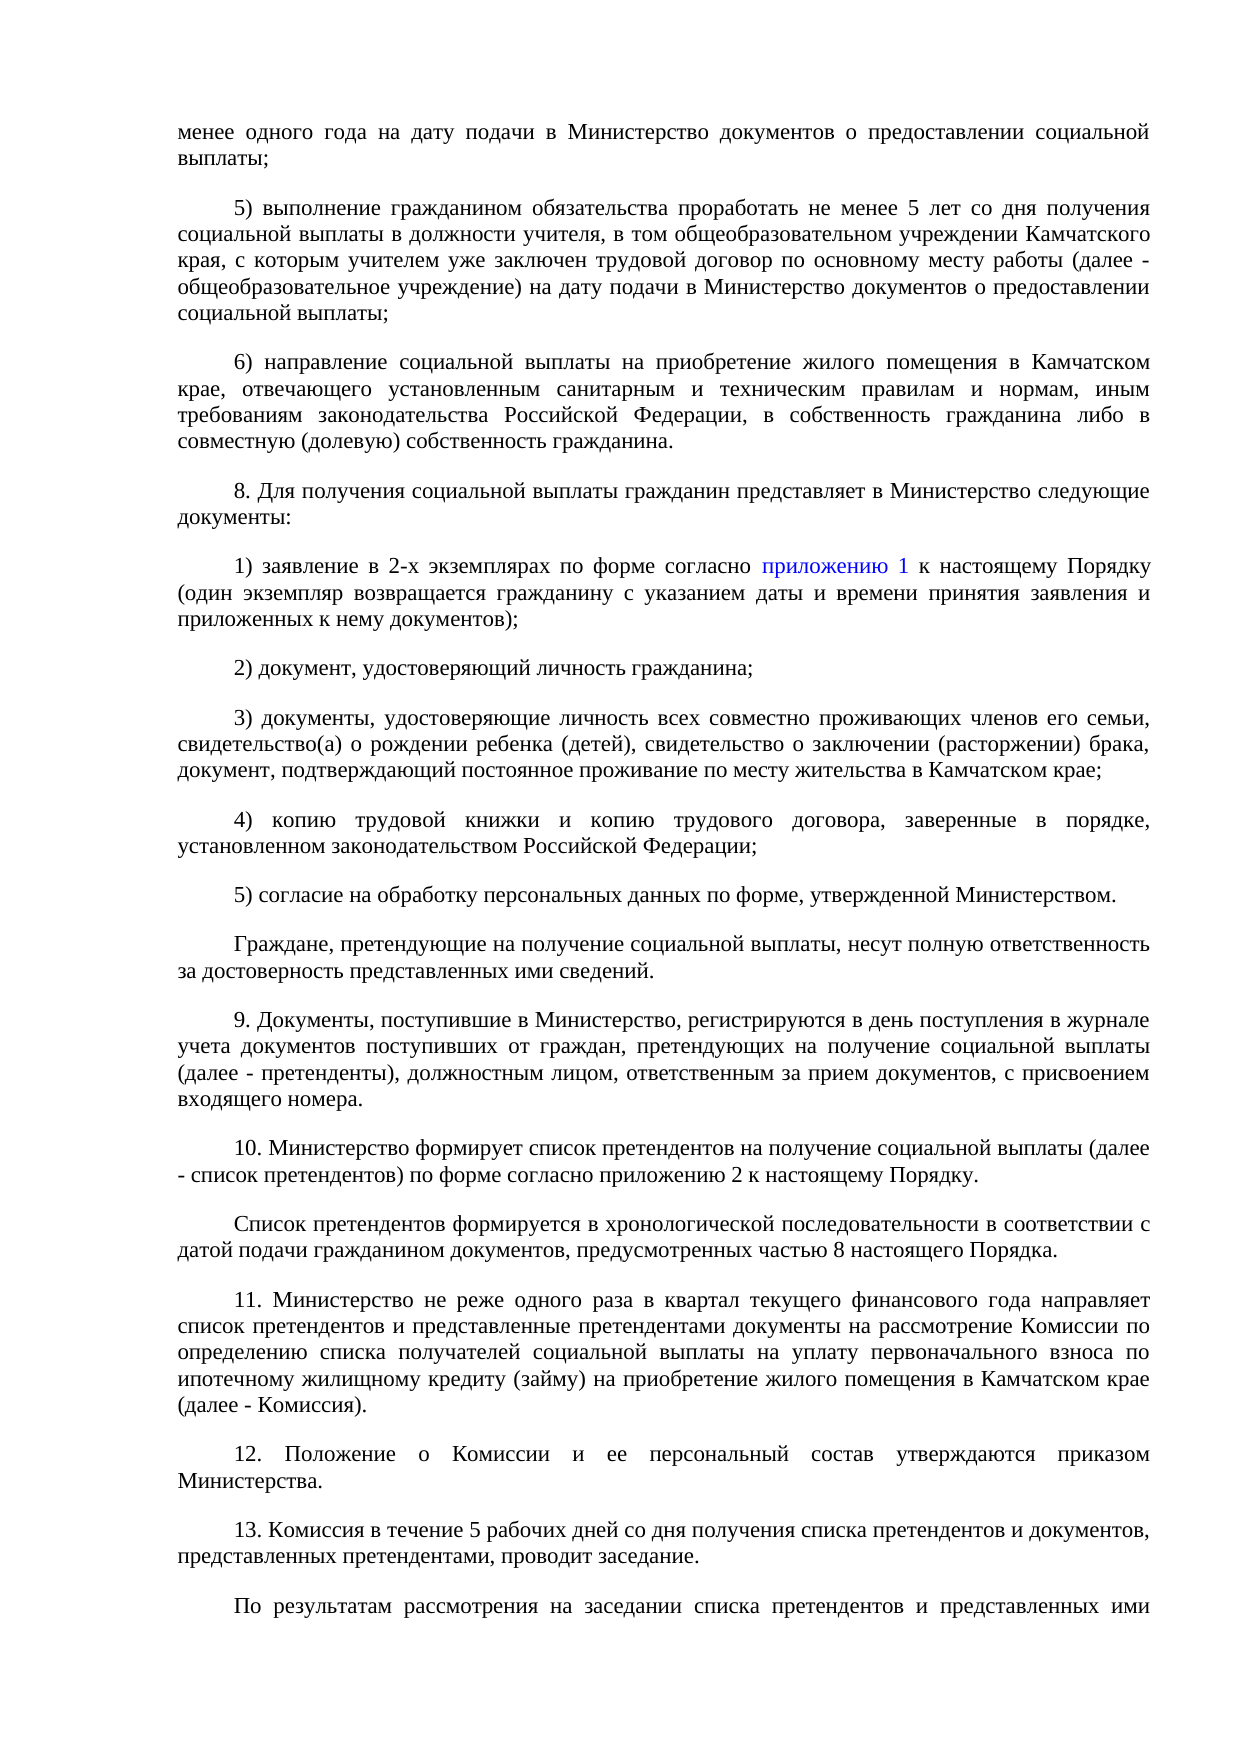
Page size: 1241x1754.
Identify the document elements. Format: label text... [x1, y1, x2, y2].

text 10. Министерство формирует список претендентов на получение социальной выплаты (далее - список претендентов) по форме согласно приложению 2 к настоящему Порядку. [177, 1134, 1152, 1187]
text 2) документ, удостоверяющий личность гражданина; [177, 654, 1152, 681]
text 1) заявление в 2-х экземплярах по форме согласно приложению 1 к настоящему Порядку (один экземпляр возвращается гражданину с указанием даты и времени принятия заявления и приложенных к нему документов); [177, 552, 1152, 631]
text 6) направление социальной выплаты на приобретение жилого помещения в Камчатском крае, отвечающего установленным санитарным и техническим правилам и нормам, иным требованиям законодательства Российской Федерации, в собственность гражданина либо в совместную (долевую) собственность гражданина. [177, 348, 1152, 454]
text 3) документы, удостоверяющие личность всех совместно проживающих членов его семьи, свидетельство(а) о рождении ребенка (детей), свидетельство о заключении (расторжении) брака, документ, подтверждающий постоянное проживание по месту жительства в Камчатском крае; [177, 704, 1152, 783]
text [177, 118, 1152, 171]
text Список претендентов формируется в хронологической последовательности в соответствии с датой подачи гражданином документов, предусмотренных частью 8 настоящего Порядка. [177, 1210, 1152, 1263]
text 13. Комиссия в течение 5 рабочих дней со дня получения списка претендентов и документов, представленных претендентами, проводит заседание. [177, 1516, 1152, 1569]
text 5) согласие на обработку персональных данных по форме, утвержденной Министерством. [177, 881, 1152, 908]
text 4) копию трудовой книжки и копию трудового договора, заверенные в порядке, установленном законодательством Российской Федерации; [177, 806, 1152, 858]
text 11. Министерство не реже одного раза в квартал текущего финансового года направляет список претендентов и представленные претендентами документы на рассмотрение Комиссии по определению списка получателей социальной выплаты на уплату первоначального взноса по ипотечному жилищному кредиту (займу) на приобретение жилого помещения в Камчатском крае (далее - Комиссия). [177, 1286, 1152, 1417]
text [177, 1592, 1152, 1618]
text 5) выполнение гражданином обязательства проработать не менее 5 лет со дня получения социальной выплаты в должности учителя, в том общеобразовательном учреждении Камчатского края, с которым учителем уже заключен трудовой договор по основному месту работы (далее - общеобразовательное учреждение) на дату подачи в Министерство документов о предоставлении социальной выплаты; [177, 194, 1152, 326]
text Граждане, претендующие на получение социальной выплаты, несут полную ответственность за достоверность представленных ими сведений. [177, 931, 1152, 983]
text 12. Положение о Комиссии и ее персональный состав утверждаются приказом Министерства. [177, 1440, 1152, 1493]
text 9. Документы, поступившие в Министерство, регистрируются в день поступления в журнале учета документов поступивших от граждан, претендующих на получение социальной выплаты (далее - претенденты), должностным лицом, ответственным за прием документов, с присвоением входящего номера. [177, 1006, 1152, 1112]
text 8. Для получения социальной выплаты гражданин представляет в Министерство следующие документы: [177, 477, 1152, 529]
